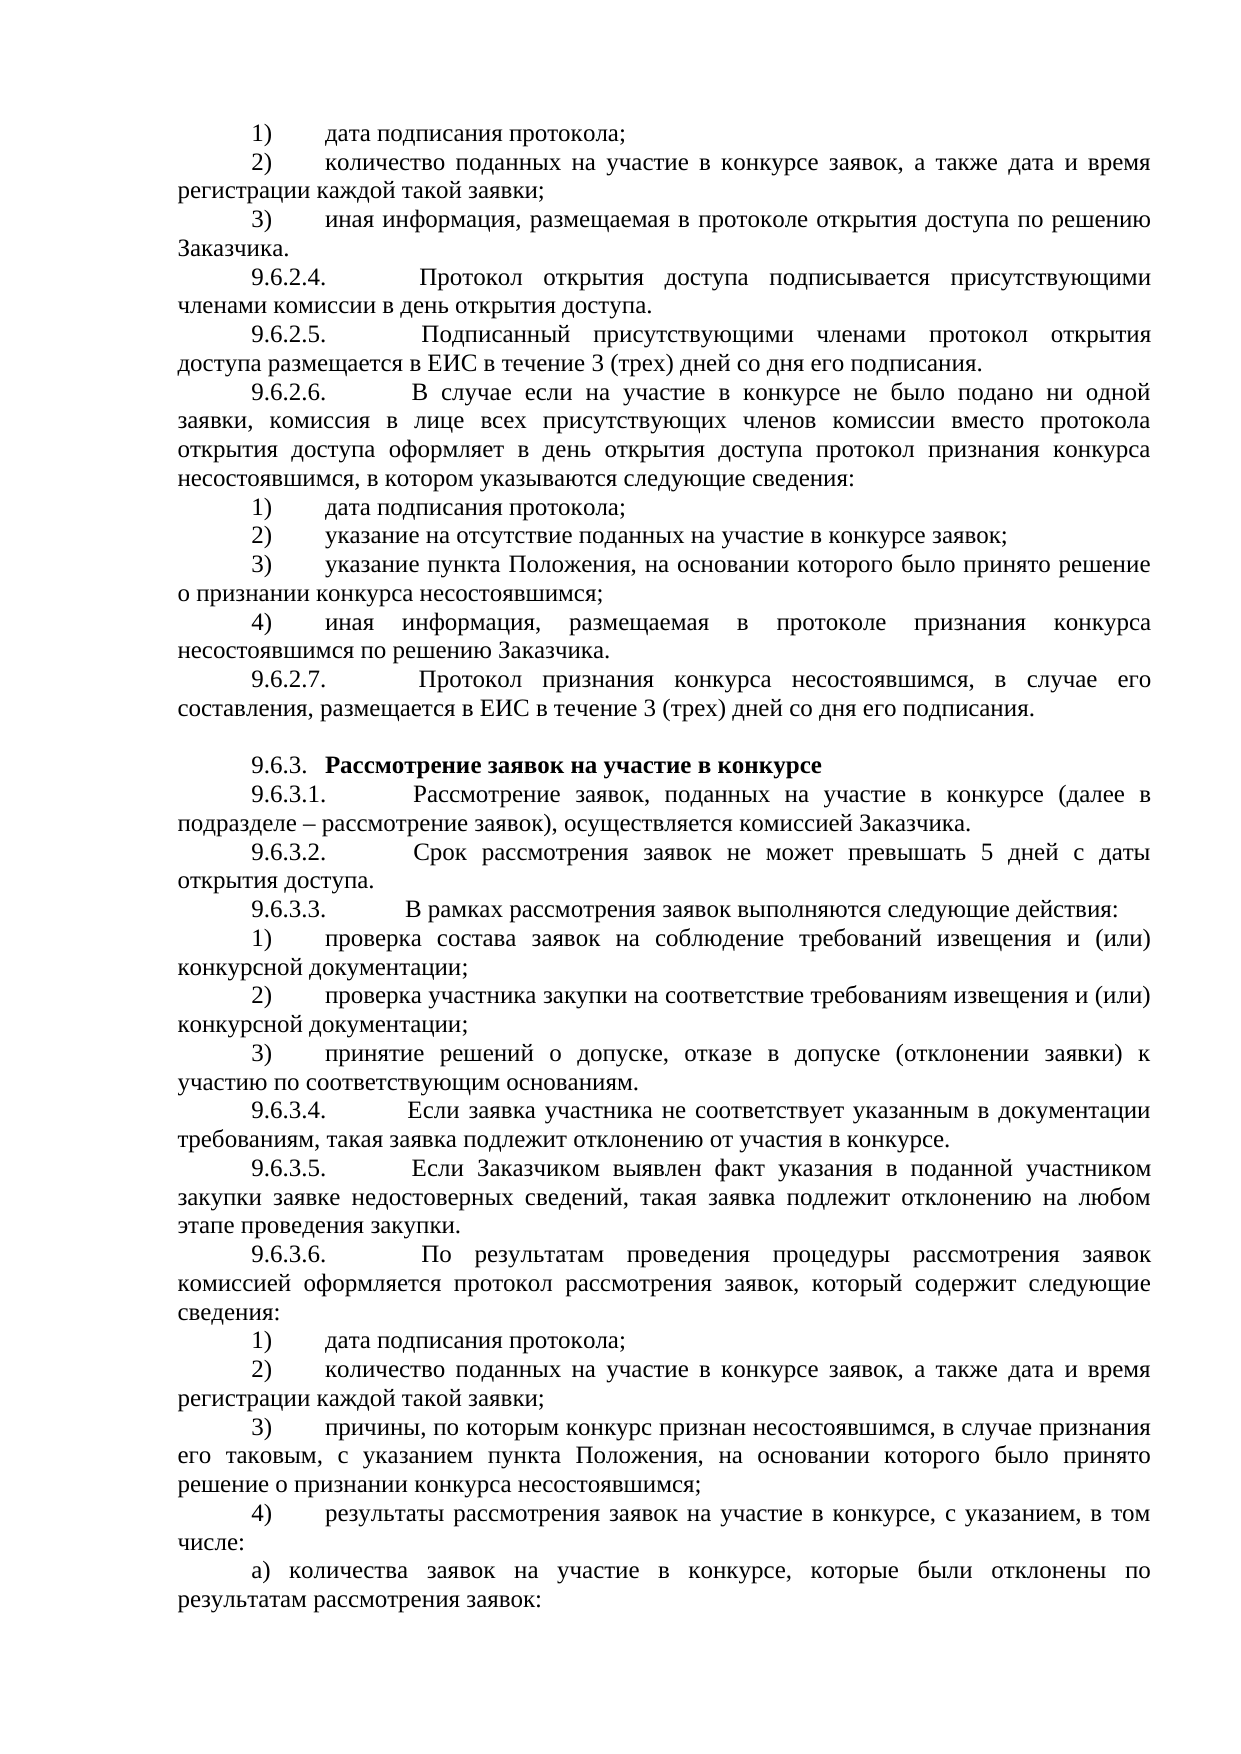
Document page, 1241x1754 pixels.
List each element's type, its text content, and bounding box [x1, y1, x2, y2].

list Протокол признания конкурса несостоявшимся, в случае его составления, размещается в ЕИС в течение 3 (трех) дней со дня его подписания. [177, 664, 1152, 722]
list причины, по которым конкурс признан несостоявшимся, в случае признания его таковым, с указанием пункта Положения, на основании которого было принято решение о признании конкурса несостоявшимся; [177, 1412, 1152, 1498]
list Если заявка участника не соответствует указанным в документации требованиям, такая заявка подлежит отклонению от участия в конкурсе. [177, 1096, 1152, 1153]
list указание на отсутствие поданных на участие в конкурсе заявок; [177, 521, 1152, 549]
list проверка состава заявок на соблюдение требований извещения и (или) конкурсной документации; [177, 923, 1152, 981]
list Рассмотрение заявок, поданных на участие в конкурсе (далее в подразделе – рассмотрение заявок), осуществляется комиссией Заказчика. [177, 779, 1152, 837]
list Срок рассмотрения заявок не может превышать 5 дней с даты открытия доступа. [177, 837, 1152, 894]
list иная информация, размещаемая в протоколе признания конкурса несостоявшимся по решению Заказчика. [177, 607, 1152, 664]
list дата подписания протокола; [177, 492, 1152, 521]
list Протокол открытия доступа подписывается присутствующими членами комиссии в день открытия доступа. [177, 262, 1152, 319]
list количество поданных на участие в конкурсе заявок, а также дата и время регистрации каждой такой заявки; [177, 1354, 1152, 1412]
list указание пункта Положения, на основании которого было принято решение о признании конкурса несостоявшимся; [177, 549, 1152, 607]
list проверка участника закупки на соответствие требованиям извещения и (или) конкурсной документации; [177, 981, 1152, 1038]
list результаты рассмотрения заявок на участие в конкурсе, с указанием, в том числе: [177, 1498, 1152, 1556]
list Если Заказчиком выявлен факт указания в поданной участником закупки заявке недостоверных сведений, такая заявка подлежит отклонению на любом этапе проведения закупки. [177, 1153, 1152, 1239]
list дата подписания протокола; [177, 118, 1152, 147]
list иная информация, размещаемая в протоколе открытия доступа по решению Заказчика. [177, 204, 1152, 262]
list количество поданных на участие в конкурсе заявок, а также дата и время регистрации каждой такой заявки; [177, 147, 1152, 204]
list Подписанный присутствующими членами протокол открытия доступа размещается в ЕИС в течение 3 (трех) дней со дня его подписания. [177, 319, 1152, 377]
text а) количества заявок на участие в конкурсе, которые были отклонены по результатам рассмотрения заявок: [177, 1556, 1152, 1613]
list принятие решений о допуске, отказе в допуске (отклонении заявки) к участию по соответствующим основаниям. [177, 1038, 1152, 1096]
subtitle Рассмотрение заявок на участие в конкурсе [177, 751, 1152, 779]
list В случае если на участие в конкурсе не было подано ни одной заявки, комиссия в лице всех присутствующих членов комиссии вместо протокола открытия доступа оформляет в день открытия доступа протокол признания конкурса несостоявшимся, в котором указываются следующие сведения: [177, 377, 1152, 492]
list По результатам проведения процедуры рассмотрения заявок комиссией оформляется протокол рассмотрения заявок, который содержит следующие сведения: [177, 1239, 1152, 1326]
list дата подписания протокола; [177, 1326, 1152, 1354]
list В рамках рассмотрения заявок выполняются следующие действия: [177, 894, 1152, 923]
